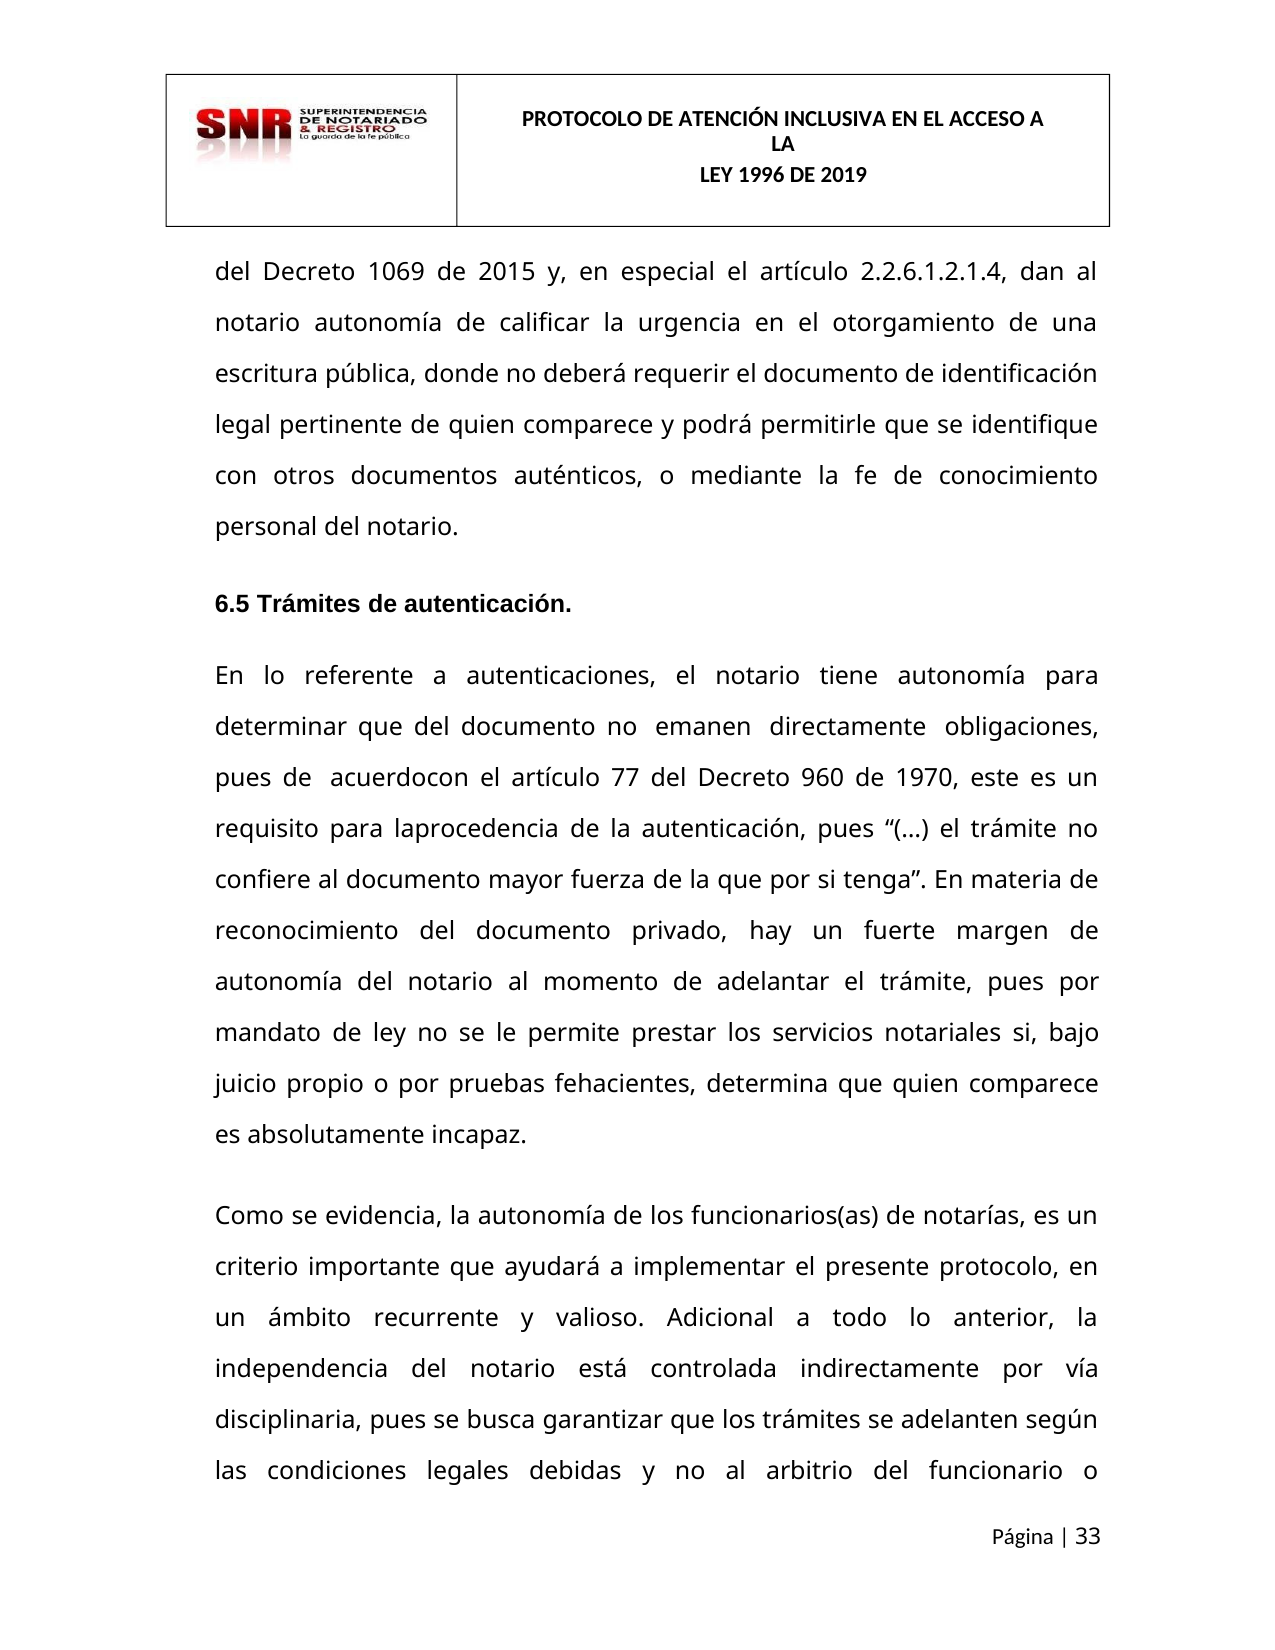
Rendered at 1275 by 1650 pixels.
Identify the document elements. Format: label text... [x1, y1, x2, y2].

picture [189, 97, 430, 171]
subtitle Trámites de autenticación. [214, 589, 1121, 617]
text En lo referente a autenticaciones, el notario tiene autonomía para determinar que del documento no emanen directamente obligaciones, pues de acuerdocon el artículo 77 del Decreto 960 de 1970, este es un requisito para laprocedencia de la autenticación, pues “(…) el trámite no confiere al documento mayor fuerza de la que por si tenga”. En materia de reconocimiento del documento privado, hay un fuerte margen de autonomía del notario al momento de adelantar el trámite, pues por mandato de ley no se le permite prestar los servicios notariales si, bajo juicio propio o por pruebas fehacientes, determina que quien comparece es absolutamente incapaz. [214, 657, 1099, 1151]
text del Decreto 1069 de 2015 y, en especial el artículo 2.2.6.1.2.1.4, dan al notario autonomía de calificar la urgencia en el otorgamiento de una escritura pública, donde no deberá requerir el documento de identificación legal pertinente de quien comparece y podrá permitirle que se identifique con otros documentos auténticos, o mediante la fe de conocimiento personal del notario. [214, 253, 1098, 542]
